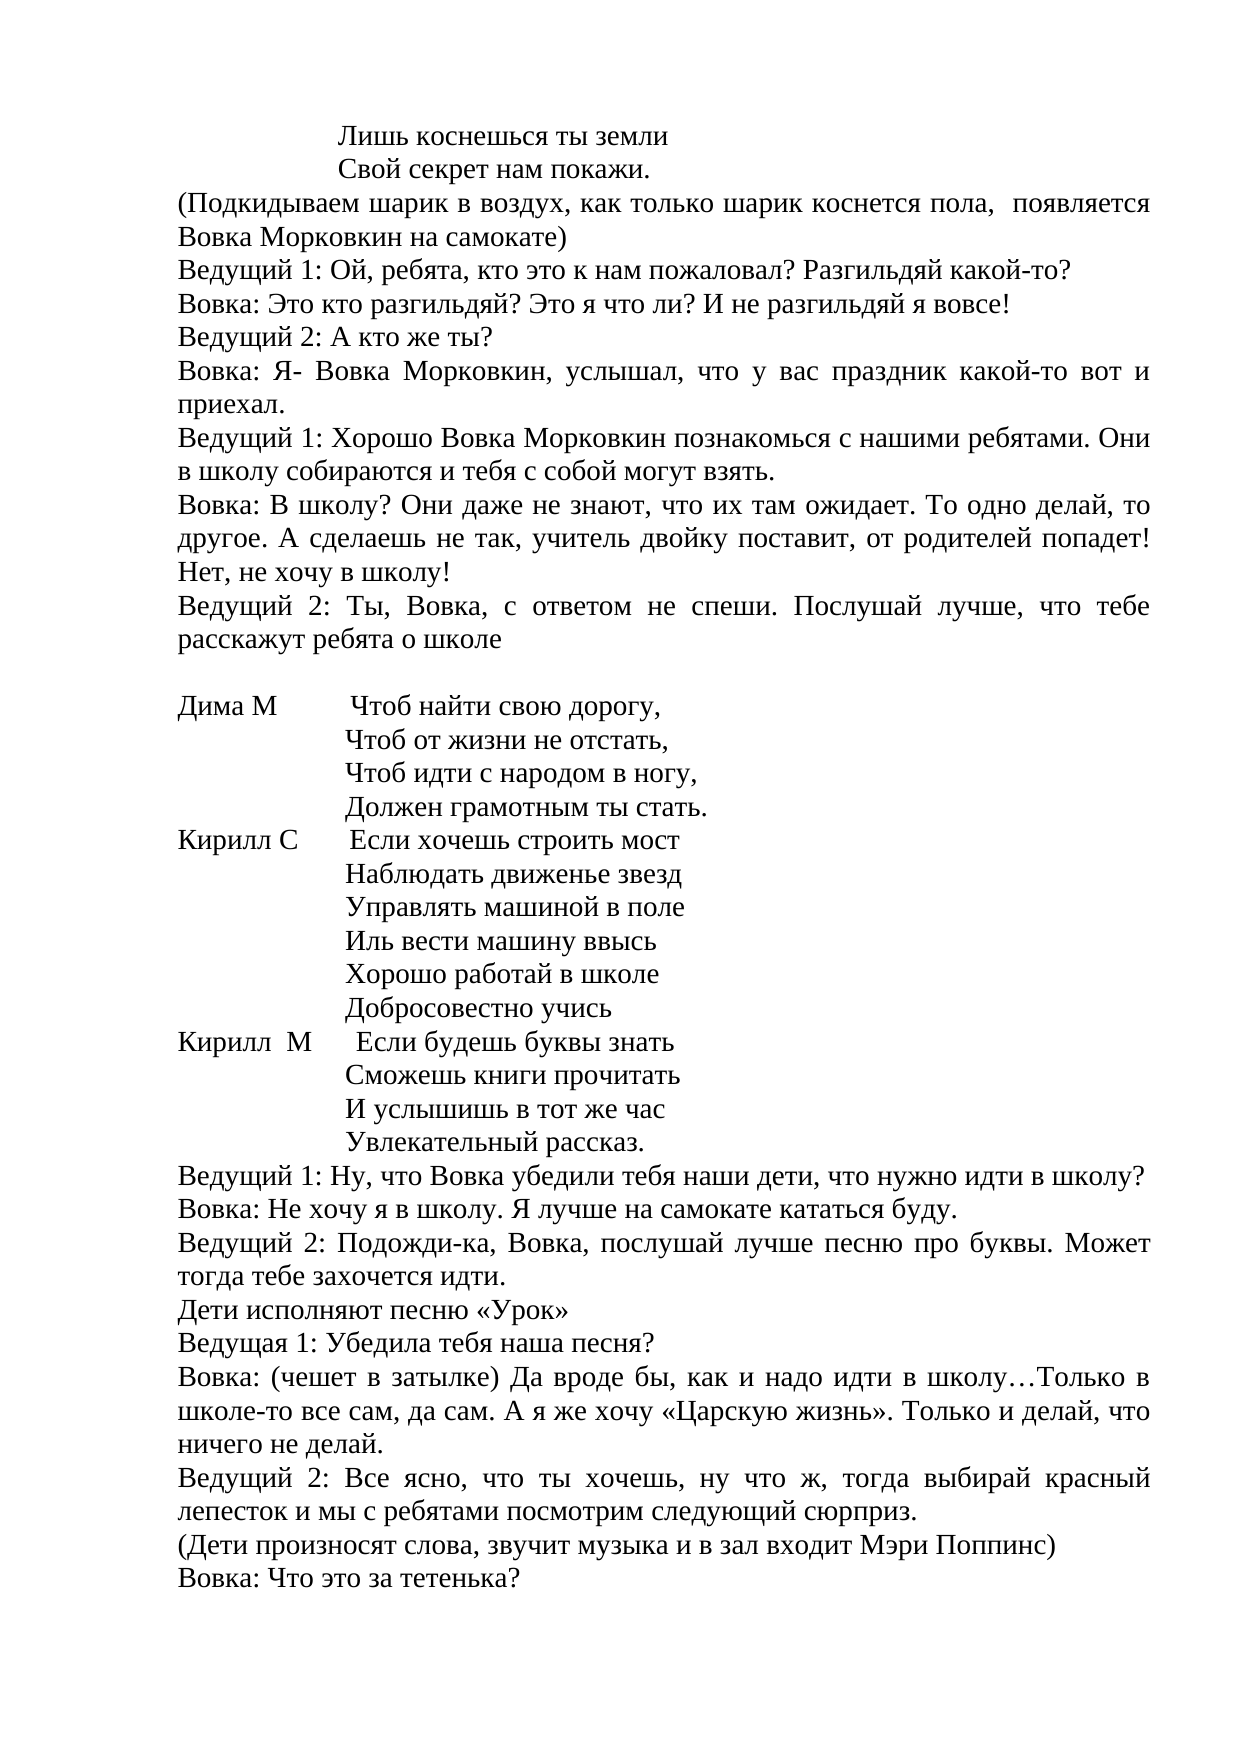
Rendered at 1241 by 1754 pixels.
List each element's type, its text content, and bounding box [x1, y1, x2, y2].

text Чтоб идти с народом в ногу, [177, 755, 1152, 789]
text Кирилл С Если хочешь строить мост [177, 822, 1152, 856]
text Ведущий 2: Ты, Вовка, с ответом не спеши. Послушай лучше, что тебе расскажут ребята о школе [177, 588, 1152, 655]
text Вовка: (чешет в затылке) Да вроде бы, как и надо идти в школу…Только в школе-то все сам, да сам. А я же хочу «Царскую жизнь». Только и делай, что ничего не делай. [177, 1359, 1152, 1460]
text Ведущий 2: А кто же ты? [177, 319, 1152, 353]
text Лишь коснешься ты земли [177, 118, 1152, 152]
text (Дети произносят слова, звучит музыка и в зал входит Мэри Поппинс) [177, 1527, 1152, 1560]
text Увлекательный рассказ. [177, 1124, 1152, 1158]
text Должен грамотным ты стать. [177, 789, 1152, 822]
text Ведущий 2: Все ясно, что ты хочешь, ну что ж, тогда выбирай красный лепесток и мы с ребятами посмотрим следующий сюрприз. [177, 1460, 1152, 1527]
text Вовка: Это кто разгильдяй? Это я что ли? И не разгильдяй я вовсе! [177, 286, 1152, 319]
text Ведущий 1: Хорошо Вовка Морковкин познакомься с нашими ребятами. Они в школу собираются и тебя с собой могут взять. [177, 420, 1152, 487]
text Управлять машиной в поле [177, 889, 1152, 923]
text (Подкидываем шарик в воздух, как только шарик коснется пола, появляется Вовка Морковкин на самокате) [177, 185, 1152, 252]
text Вовка: В школу? Они даже не знают, что их там ожидает. То одно делай, то другое. А сделаешь не так, учитель двойку поставит, от родителей попадет! Нет, не хочу в школу! [177, 487, 1152, 588]
text Хорошо работай в школе [177, 957, 1152, 990]
text Вовка: Я- Вовка Морковкин, услышал, что у вас праздник какой-то вот и приехал. [177, 353, 1152, 420]
text Чтоб от жизни не отстать, [177, 722, 1152, 755]
text Ведущий 1: Ну, что Вовка убедили тебя наши дети, что нужно идти в школу? [177, 1158, 1152, 1191]
text Кирилл М Если будешь буквы знать [177, 1024, 1152, 1057]
text Иль вести машину ввысь [177, 923, 1152, 957]
text Ведущий 1: Ой, ребята, кто это к нам пожаловал? Разгильдяй какой-то? [177, 252, 1152, 286]
text И услышишь в тот же час [177, 1091, 1152, 1124]
text Дима М Чтоб найти свою дорогу, [177, 688, 1152, 722]
text Наблюдать движенье звезд [177, 856, 1152, 889]
text Сможешь книги прочитать [177, 1057, 1152, 1091]
text Свой секрет нам покажи. [177, 152, 1152, 185]
text Дети исполняют песню «Урок» [177, 1292, 1152, 1326]
text Добросовестно учись [177, 990, 1152, 1024]
text Ведущая 1: Убедила тебя наша песня? [177, 1326, 1152, 1359]
text Вовка: Что это за тетенька? [177, 1560, 1152, 1594]
text Вовка: Не хочу я в школу. Я лучше на самокате кататься буду. [177, 1191, 1152, 1225]
text Ведущий 2: Подожди-ка, Вовка, послушай лучше песню про буквы. Может тогда тебе захочется идти. [177, 1225, 1152, 1292]
